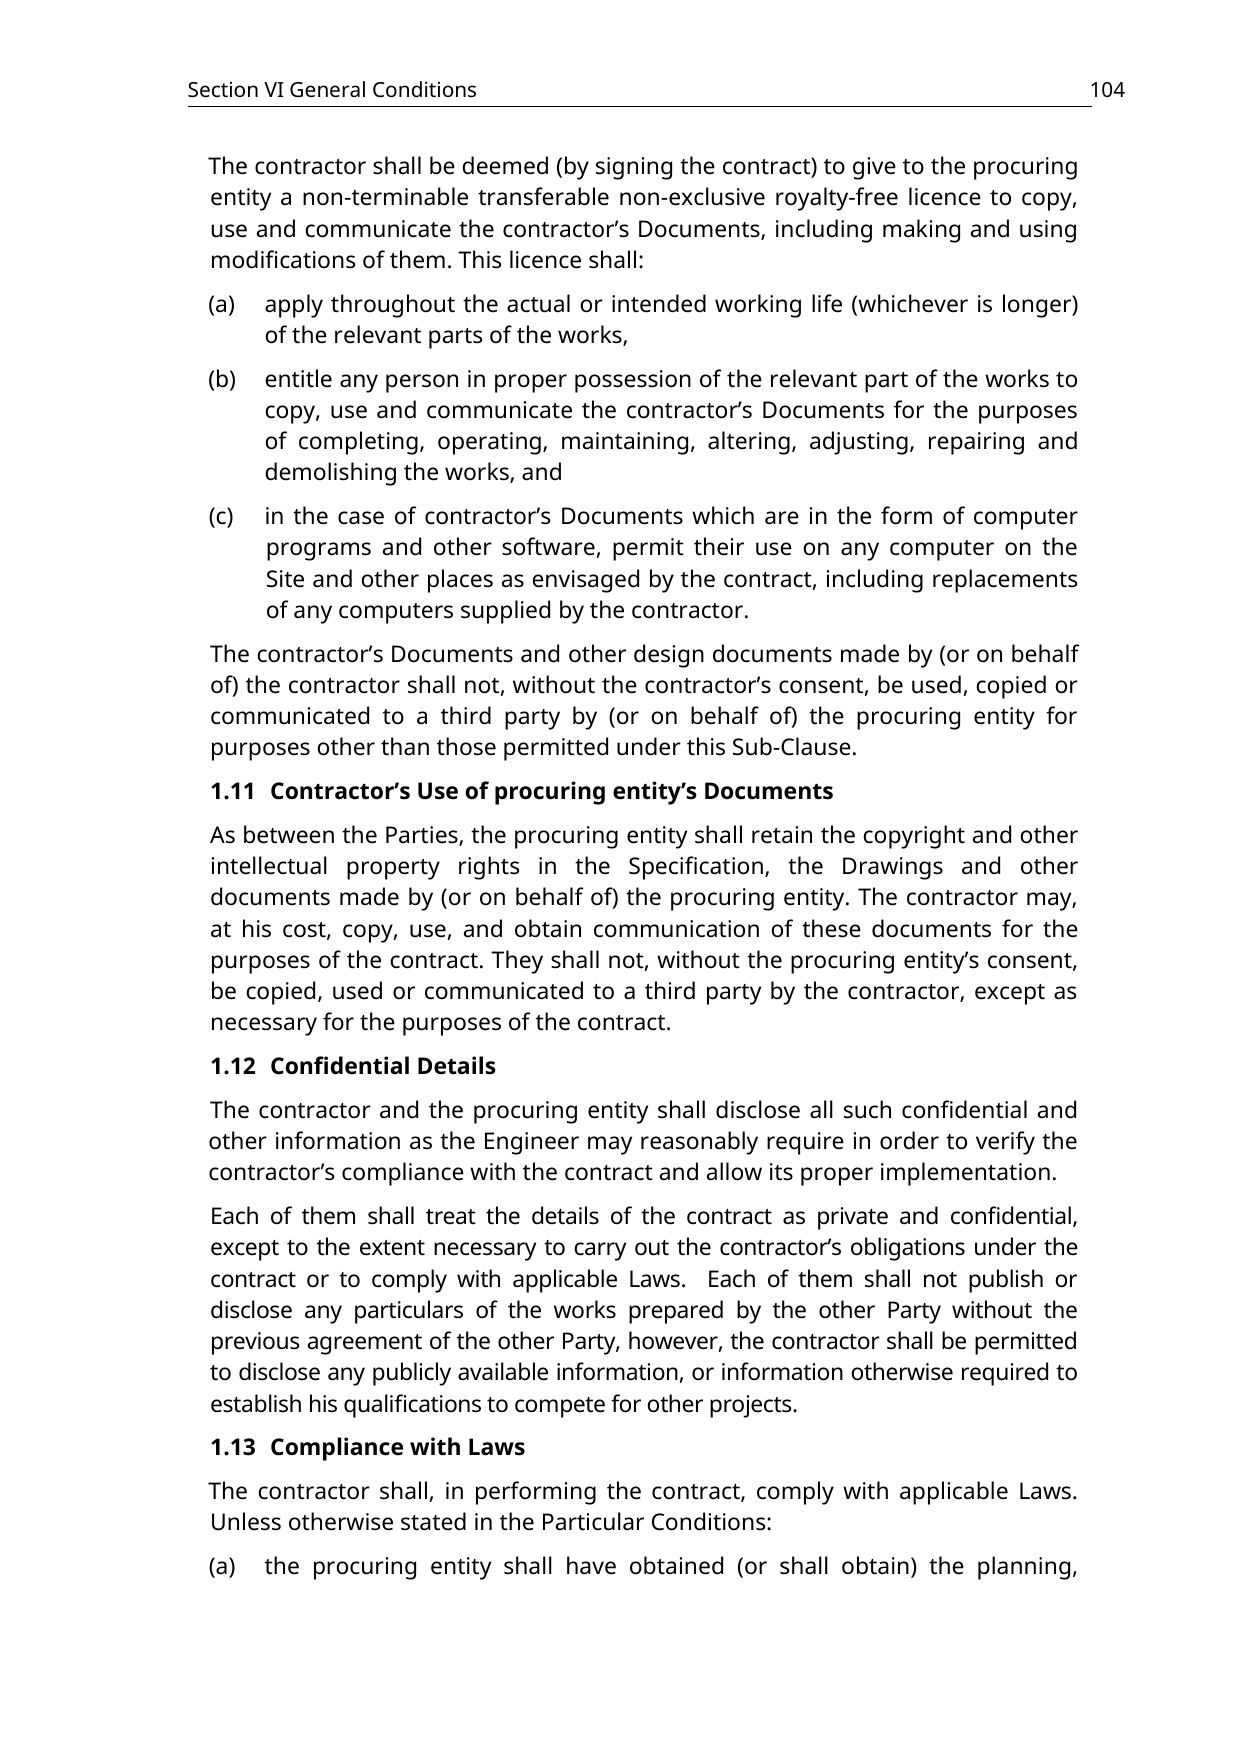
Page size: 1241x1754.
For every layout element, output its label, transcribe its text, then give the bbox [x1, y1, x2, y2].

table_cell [199, 150, 1091, 775]
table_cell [199, 1431, 1091, 1581]
table_cell 1.11 Contractor’s Use of procuring entity’s Documents As between the Parties, the procuring entity shall retain the copyright and other intellectual property rights in the Specification, the Drawings and other documents made by (or on behalf of) the procuring entity. The contractor may, at his cost, copy, use, and obtain communication of these documents for the purposes of the contract. They shall not, without the procuring entity’s consent, be copied, used or communicated to a third party by the contractor, except as necessary for the purposes of the contract. [199, 775, 1091, 1050]
table_cell 1.12 Confidential Details The contractor and the procuring entity shall disclose all such confidential and other information as the Engineer may reasonably require in order to verify the contractor’s compliance with the contract and allow its proper implementation. Each of them shall treat the details of the contract as private and confidential, except to the extent necessary to carry out the contractor’s obligations under the contract or to comply with applicable Laws. Each of them shall not publish or disclose any particulars of the works prepared by the other Party without the previous agreement of the other Party, however, the contractor shall be permitted to disclose any publicly available information, or information otherwise required to establish his qualifications to compete for other projects. [199, 1050, 1091, 1431]
